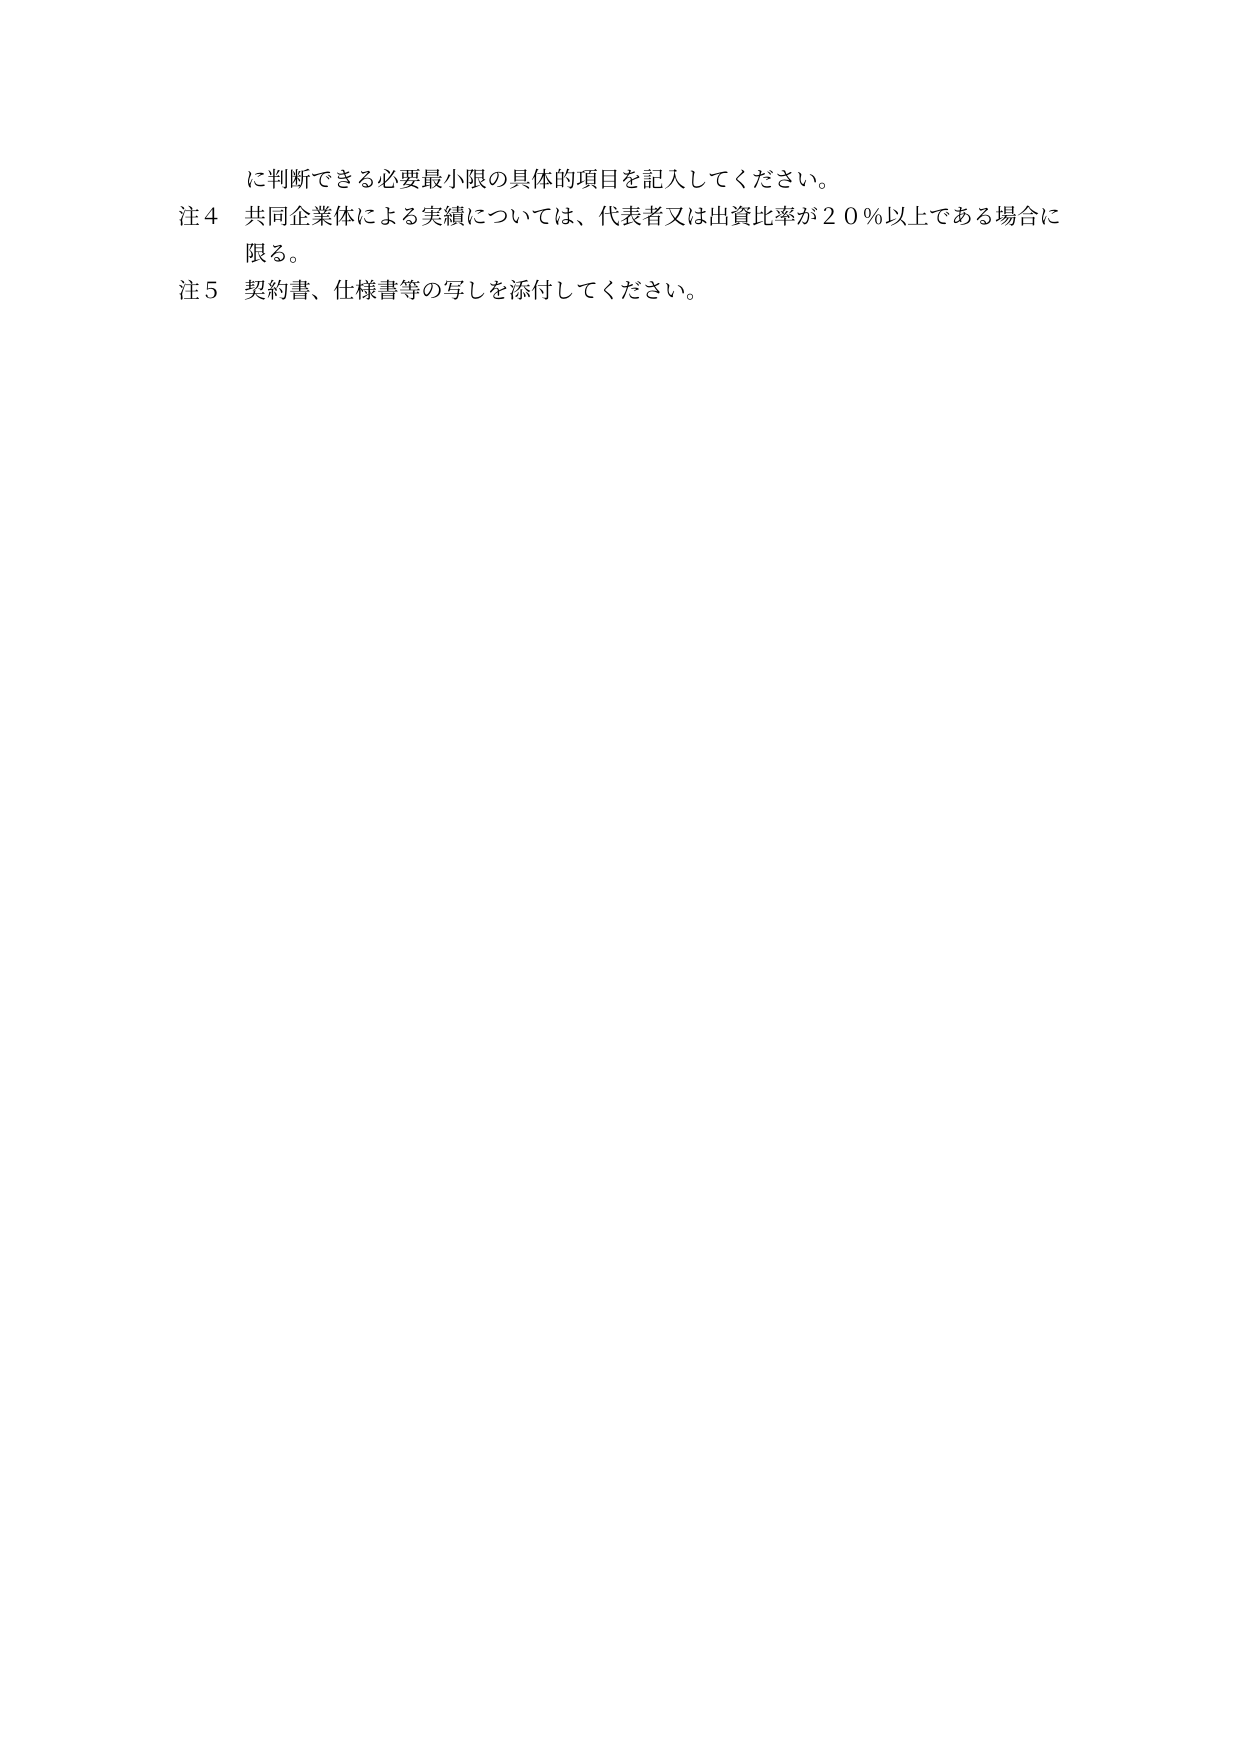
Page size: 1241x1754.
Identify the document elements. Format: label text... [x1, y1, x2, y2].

text 注４ 共同企業体による実績については、代表者又は出資比率が２０％以上である場合に限る。 [178, 197, 1062, 270]
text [178, 160, 1062, 197]
text 注５ 契約書、仕様書等の写しを添付してください。 [178, 270, 1062, 307]
